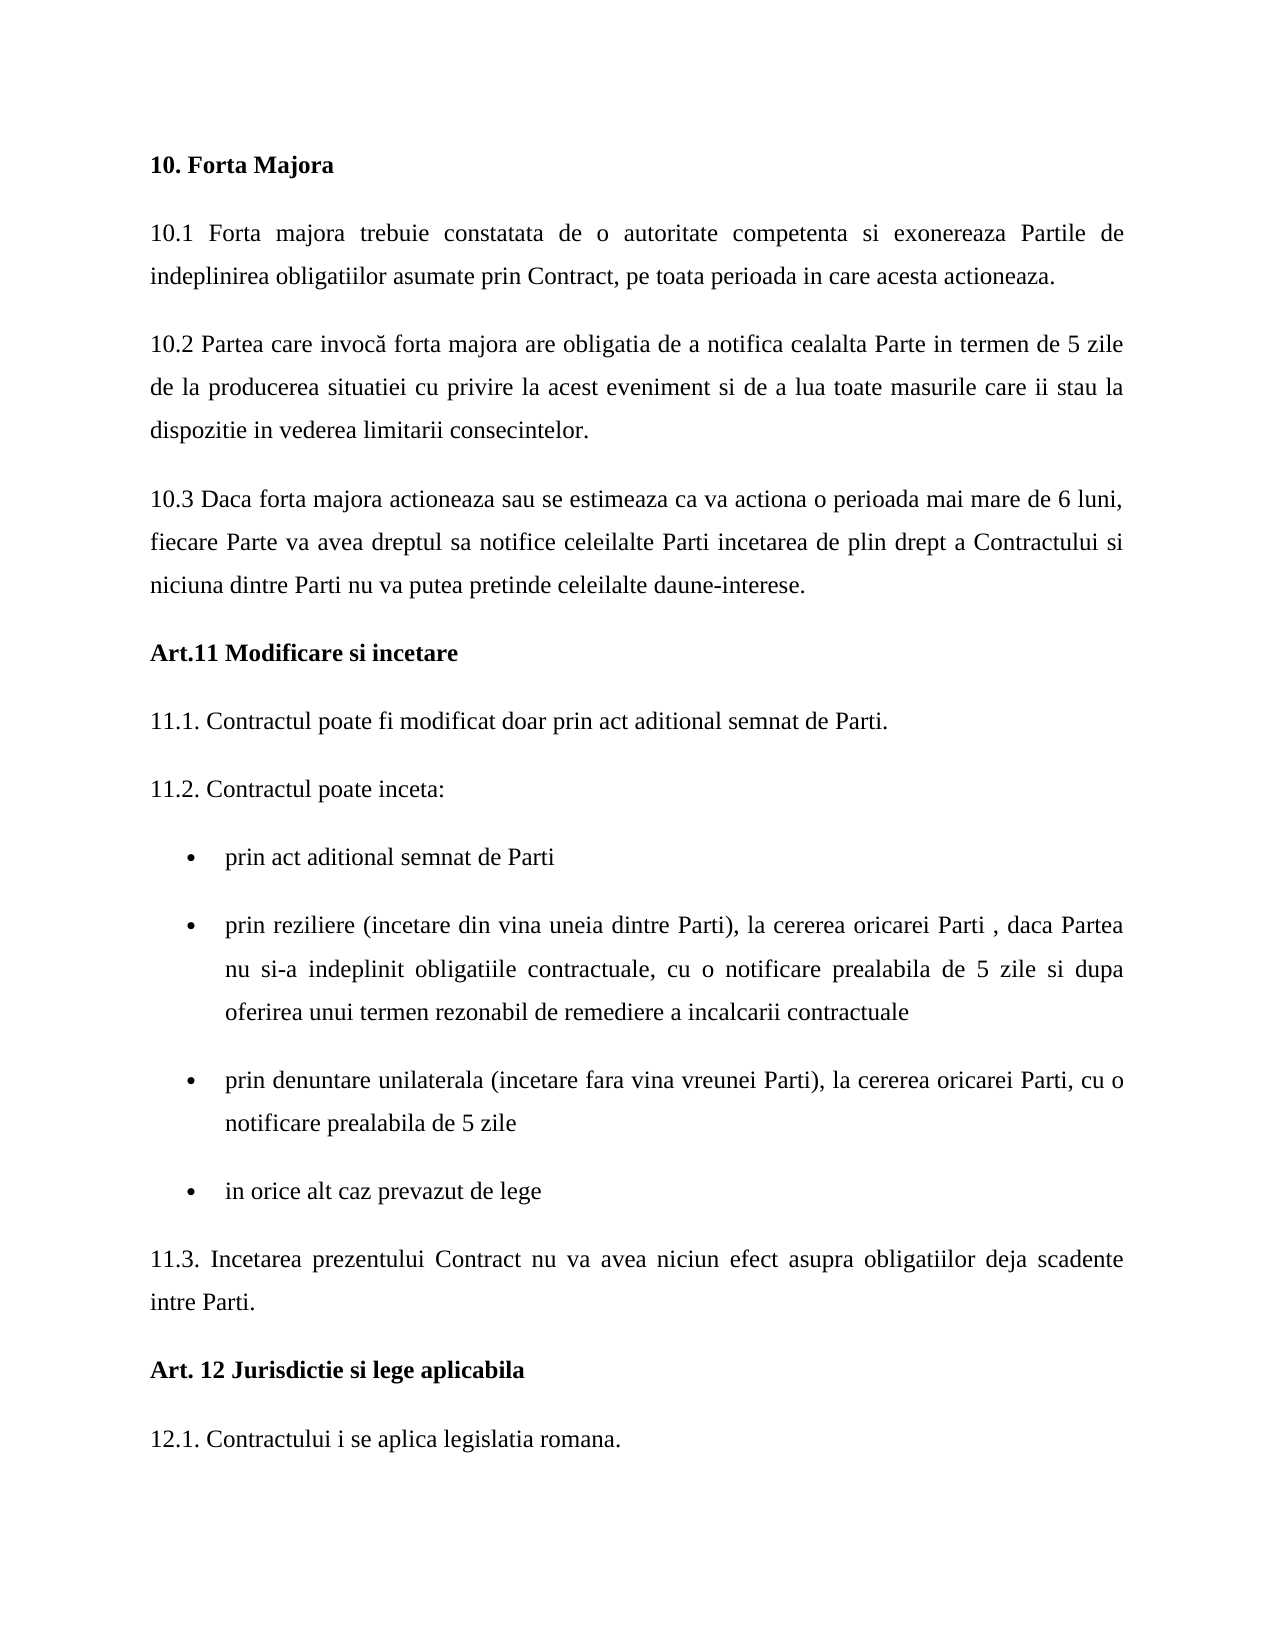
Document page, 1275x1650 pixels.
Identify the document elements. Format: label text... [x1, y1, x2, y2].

text 10. Forta Majora [150, 150, 1125, 179]
list prin denuntare unilaterala (incetare fara vina vreunei Parti), la cererea oricarei Parti, cu o notificare prealabila de 5 zile [187, 1065, 1125, 1137]
text Art.11 Modificare si incetare [150, 638, 1125, 667]
text 11.2. Contractul poate inceta: [150, 774, 1125, 803]
text 10.1 Forta majora trebuie constatata de o autoritate competenta si exonereaza Partile de indeplinirea obligatiilor asumate prin Contract, pe toata perioada in care acesta actioneaza. [150, 218, 1125, 290]
list prin reziliere (incetare din vina uneia dintre Parti), la cererea oricarei Parti , daca Partea nu si-a indeplinit obligatiile contractuale, cu o notificare prealabila de 5 zile si dupa oferirea unui termen rezonabil de remediere a incalcarii contractuale [187, 911, 1125, 1026]
text 11.3. Incetarea prezentului Contract nu va avea niciun efect asupra obligatiilor deja scadente intre Parti. [150, 1244, 1125, 1316]
text Art. 12 Jurisdictie si lege aplicabila [150, 1356, 1125, 1384]
text 11.1. Contractul poate fi modificat doar prin act aditional semnat de Parti. [150, 706, 1125, 735]
list prin act aditional semnat de Parti [187, 842, 1125, 871]
text 10.2 Partea care invocă forta majora are obligatia de a notifica cealalta Parte in termen de 5 zile de la producerea situatiei cu privire la acest eveniment si de a lua toate masurile care ii stau la dispozitie in vederea limitarii consecintelor. [150, 329, 1125, 444]
list in orice alt caz prevazut de lege [187, 1176, 1125, 1205]
text 12.1. Contractului i se aplica legislatia romana. [150, 1424, 1125, 1452]
text 10.3 Daca forta majora actioneaza sau se estimeaza ca va actiona o perioada mai mare de 6 luni, fiecare Parte va avea dreptul sa notifice celeilalte Parti incetarea de plin drept a Contractului si niciuna dintre Parti nu va putea pretinde celeilalte daune-interese. [150, 484, 1125, 599]
